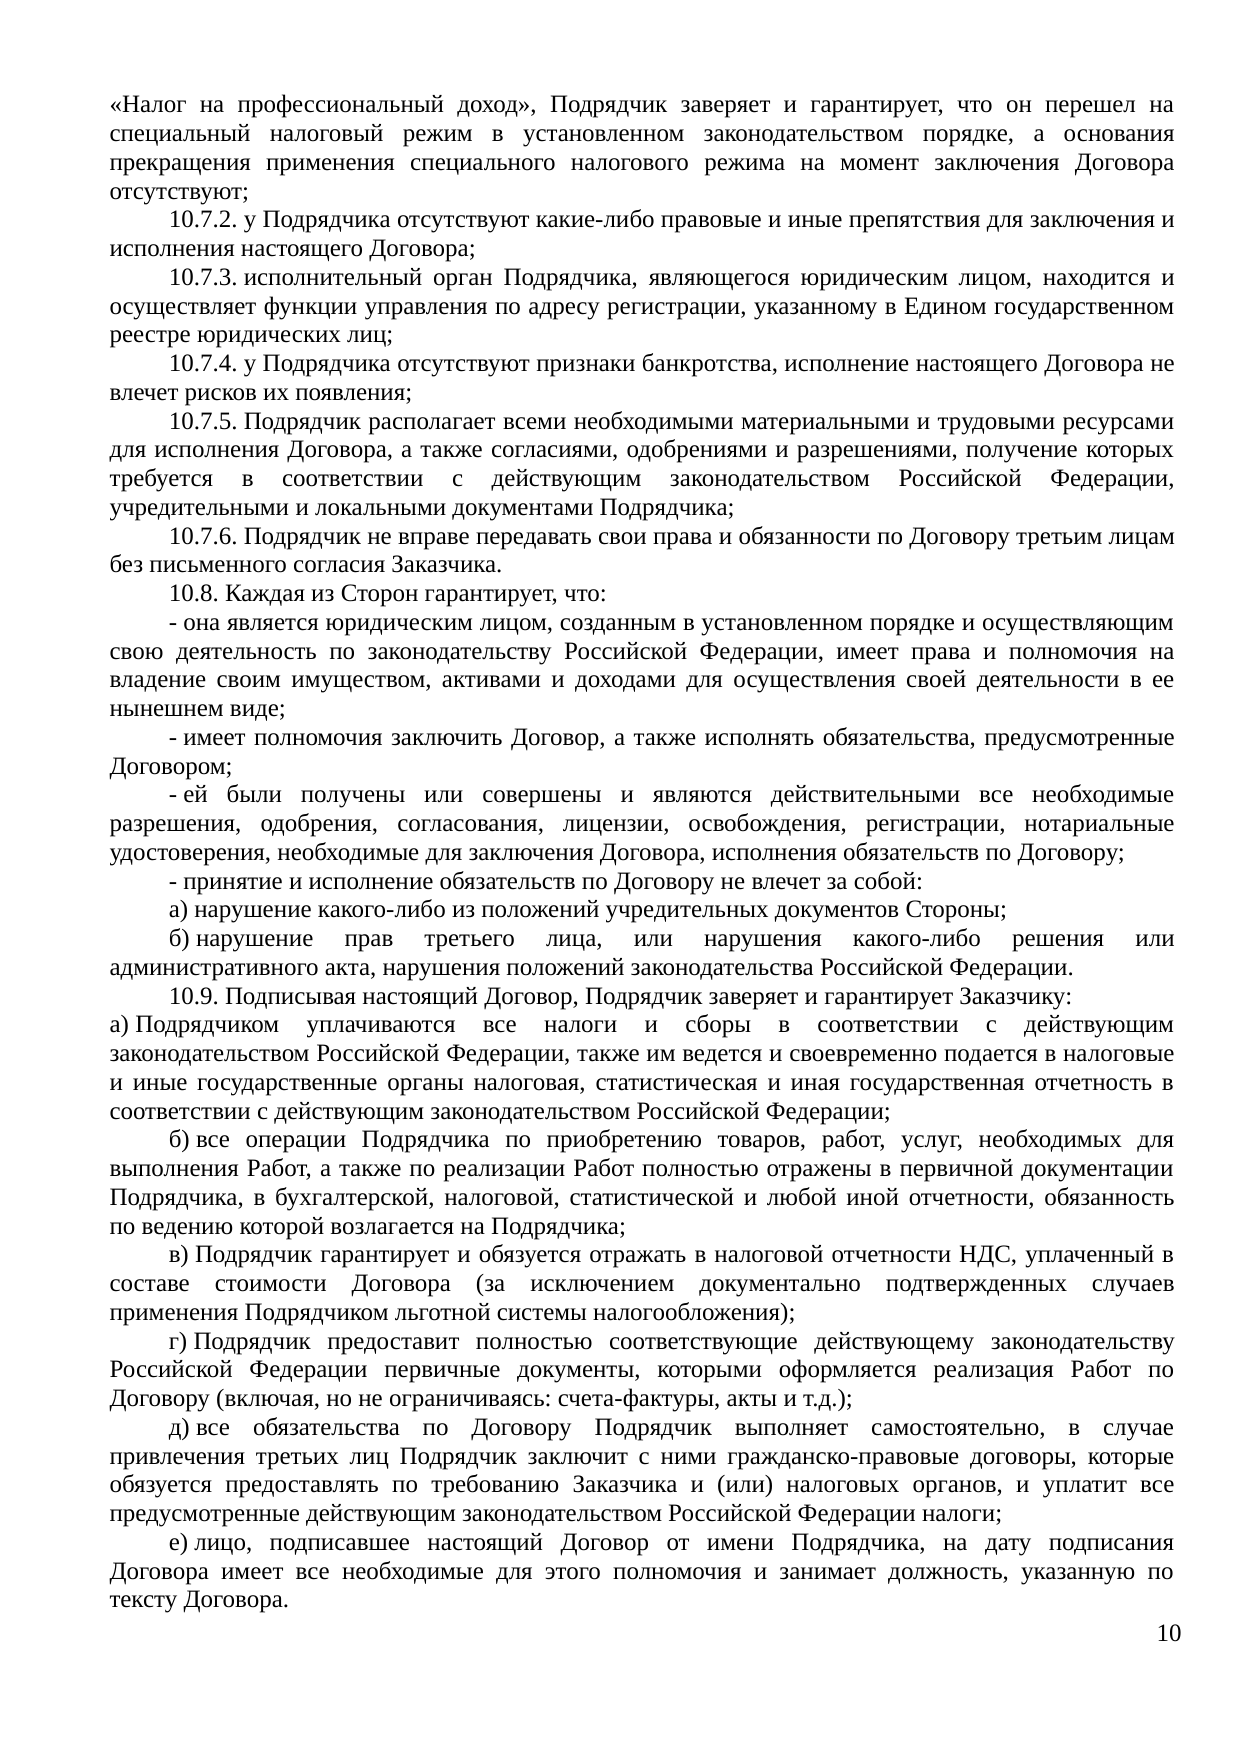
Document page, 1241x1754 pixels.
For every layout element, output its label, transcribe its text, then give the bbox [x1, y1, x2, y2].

text а) нарушение какого-либо из положений учредительных документов Стороны; [109, 894, 1175, 923]
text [109, 89, 1175, 204]
text б) нарушение прав третьего лица, или нарушения какого-либо решения или административного акта, нарушения положений законодательства Российской Федерации. [109, 923, 1175, 981]
text - принятие и исполнение обязательств по Договору не влечет за собой: [109, 866, 1175, 894]
text в) Подрядчик гарантирует и обязуется отражать в налоговой отчетности НДС, уплаченный в составе стоимости Договора (за исключением документально подтвержденных случаев применения Подрядчиком льготной системы налогообложения); [109, 1239, 1175, 1326]
text а) Подрядчиком уплачиваются все налоги и сборы в соответствии с действующим законодательством Российской Федерации, также им ведется и своевременно подается в налоговые и иные государственные органы налоговая, статистическая и иная государственная отчетность в соответствии с действующим законодательством Российской Федерации; [109, 1009, 1175, 1124]
text 10.7.4. у Подрядчика отсутствуют признаки банкротства, исполнение настоящего Договора не влечет рисков их появления; [109, 348, 1175, 406]
text 10.7.2. у Подрядчика отсутствуют какие-либо правовые и иные препятствия для заключения и исполнения настоящего Договора; [109, 204, 1175, 262]
text - ей были получены или совершены и являются действительными все необходимые разрешения, одобрения, согласования, лицензии, освобождения, регистрации, нотариальные удостоверения, необходимые для заключения Договора, исполнения обязательств по Договору; [109, 779, 1175, 866]
text 10.9. Подписывая настоящий Договор, Подрядчик заверяет и гарантирует Заказчику: [109, 981, 1175, 1009]
text д) все обязательства по Договору Подрядчик выполняет самостоятельно, в случае привлечения третьих лиц Подрядчик заключит с ними гражданско-правовые договоры, которые обязуется предоставлять по требованию Заказчика и (или) налоговых органов, и уплатит все предусмотренные действующим законодательством Российской Федерации налоги; [109, 1412, 1175, 1527]
text е) лицо, подписавшее настоящий Договор от имени Подрядчика, на дату подписания Договора имеет все необходимые для этого полномочия и занимает должность, указанную по тексту Договора. [109, 1527, 1175, 1613]
text 10.7.5. Подрядчик располагает всеми необходимыми материальными и трудовыми ресурсами для исполнения Договора, а также согласиями, одобрениями и разрешениями, получение которых требуется в соответствии с действующим законодательством Российской Федерации, учредительными и локальными документами Подрядчика; [109, 406, 1175, 521]
text б) все операции Подрядчика по приобретению товаров, работ, услуг, необходимых для выполнения Работ, а также по реализации Работ полностью отражены в первичной документации Подрядчика, в бухгалтерской, налоговой, статистической и любой иной отчетности, обязанность по ведению которой возлагается на Подрядчика; [109, 1124, 1175, 1239]
text - имеет полномочия заключить Договор, а также исполнять обязательства, предусмотренные Договором; [109, 722, 1175, 779]
text 10.7.6. Подрядчик не вправе передавать свои права и обязанности по Договору третьим лицам без письменного согласия Заказчика. [109, 521, 1175, 578]
text - она является юридическим лицом, созданным в установленном порядке и осуществляющим свою деятельность по законодательству Российской Федерации, имеет права и полномочия на владение своим имуществом, активами и доходами для осуществления своей деятельности в ее нынешнем виде; [109, 607, 1175, 722]
text 10.7.3. исполнительный орган Подрядчика, являющегося юридическим лицом, находится и осуществляет функции управления по адресу регистрации, указанному в Едином государственном реестре юридических лиц; [109, 262, 1175, 348]
text 10.8. Каждая из Сторон гарантирует, что: [109, 578, 1175, 607]
text г) Подрядчик предоставит полностью соответствующие действующему законодательству Российской Федерации первичные документы, которыми оформляется реализация Работ по Договору (включая, но не ограничиваясь: счета-фактуры, акты и т.д.); [109, 1326, 1175, 1412]
